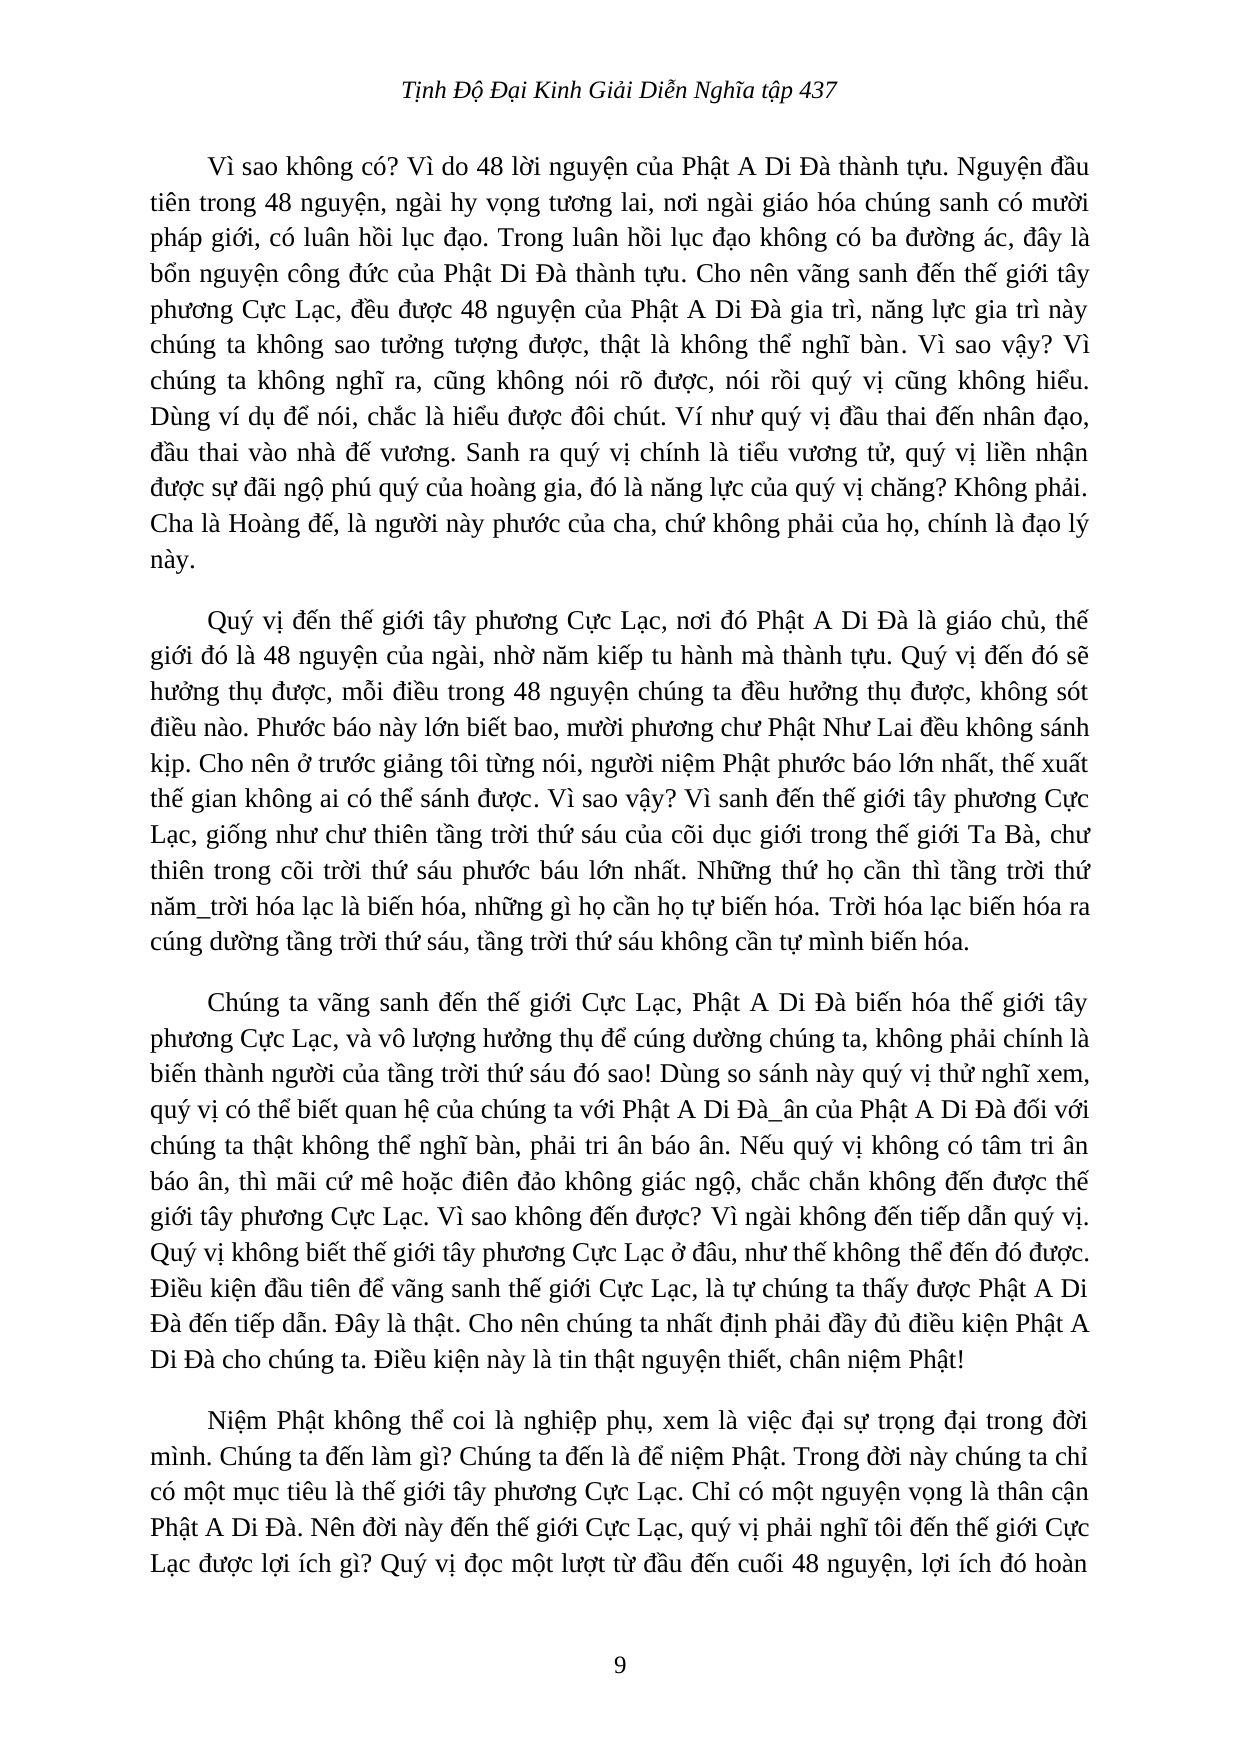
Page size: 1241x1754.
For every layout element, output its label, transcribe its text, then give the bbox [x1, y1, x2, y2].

text Vì sao không có? Vì do 48 lời nguyện của Phật A Di Đà thành tựu. Nguyện đầu tiên trong 48 nguyện, ngài hy vọng tương lai, nơi ngài giáo hóa chúng sanh có mười pháp giới, có luân hồi lục đạo. Trong luân hồi lục đạo không có ba đường ác, đây là bổn nguyện công đức của Phật Di Đà thành tựu. Cho nên vãng sanh đến thế giới tây phương Cực Lạc, đều được 48 nguyện của Phật A Di Đà gia trì, năng lực gia trì này chúng ta không sao tưởng tượng được, thật là không thể nghĩ bàn. Vì sao vậy? Vì chúng ta không nghĩ ra, cũng không nói rõ được, nói rồi quý vị cũng không hiểu. Dùng ví dụ để nói, chắc là hiểu được đôi chút. Ví như quý vị đầu thai đến nhân đạo, đầu thai vào nhà đế vương. Sanh ra quý vị chính là tiểu vương tử, quý vị liền nhận được sự đãi ngộ phú quý của hoàng gia, đó là năng lực của quý vị chăng? Không phải. Cha là Hoàng đế, là người này phước của cha, chứ không phải của họ, chính là đạo lý này. [150, 150, 1090, 574]
text Chúng ta vãng sanh đến thế giới Cực Lạc, Phật A Di Đà biến hóa thế giới tây phương Cực Lạc, và vô lượng hưởng thụ để cúng dường chúng ta, không phải chính là biến thành người của tầng trời thứ sáu đó sao! Dùng so sánh này quý vị thử nghĩ xem, quý vị có thể biết quan hệ của chúng ta với Phật A Di Đà_ân của Phật A Di Đà đối với chúng ta thật không thể nghĩ bàn, phải tri ân báo ân. Nếu quý vị không có tâm tri ân báo ân, thì mãi cứ mê hoặc điên đảo không giác ngộ, chắc chắn không đến được thế giới tây phương Cực Lạc. Vì sao không đến được? Vì ngài không đến tiếp dẫn quý vị. Quý vị không biết thế giới tây phương Cực Lạc ở đâu, như thế không thể đến đó được. Điều kiện đầu tiên để vãng sanh thế giới Cực Lạc, là tự chúng ta thấy được Phật A Di Đà đến tiếp dẫn. Đây là thật. Cho nên chúng ta nhất định phải đầy đủ điều kiện Phật A Di Đà cho chúng ta. Điều kiện này là tin thật nguyện thiết, chân niệm Phật! [150, 986, 1090, 1374]
text Quý vị đến thế giới tây phương Cực Lạc, nơi đó Phật A Di Đà là giáo chủ, thế giới đó là 48 nguyện của ngài, nhờ năm kiếp tu hành mà thành tựu. Quý vị đến đó sẽ hưởng thụ được, mỗi điều trong 48 nguyện chúng ta đều hưởng thụ được, không sót điều nào. Phước báo này lớn biết bao, mười phương chư Phật Như Lai đều không sánh kịp. Cho nên ở trước giảng tôi từng nói, người niệm Phật phước báo lớn nhất, thế xuất thế gian không ai có thể sánh được. Vì sao vậy? Vì sanh đến thế giới tây phương Cực Lạc, giống như chư thiên tầng trời thứ sáu của cõi dục giới trong thế giới Ta Bà, chư thiên trong cõi trời thứ sáu phước báu lớn nhất. Những thứ họ cần thì tầng trời thứ năm_trời hóa lạc là biến hóa, những gì họ cần họ tự biến hóa. Trời hóa lạc biến hóa ra cúng dường tầng trời thứ sáu, tầng trời thứ sáu không cần tự mình biến hóa. [150, 604, 1090, 956]
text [150, 1404, 1090, 1578]
